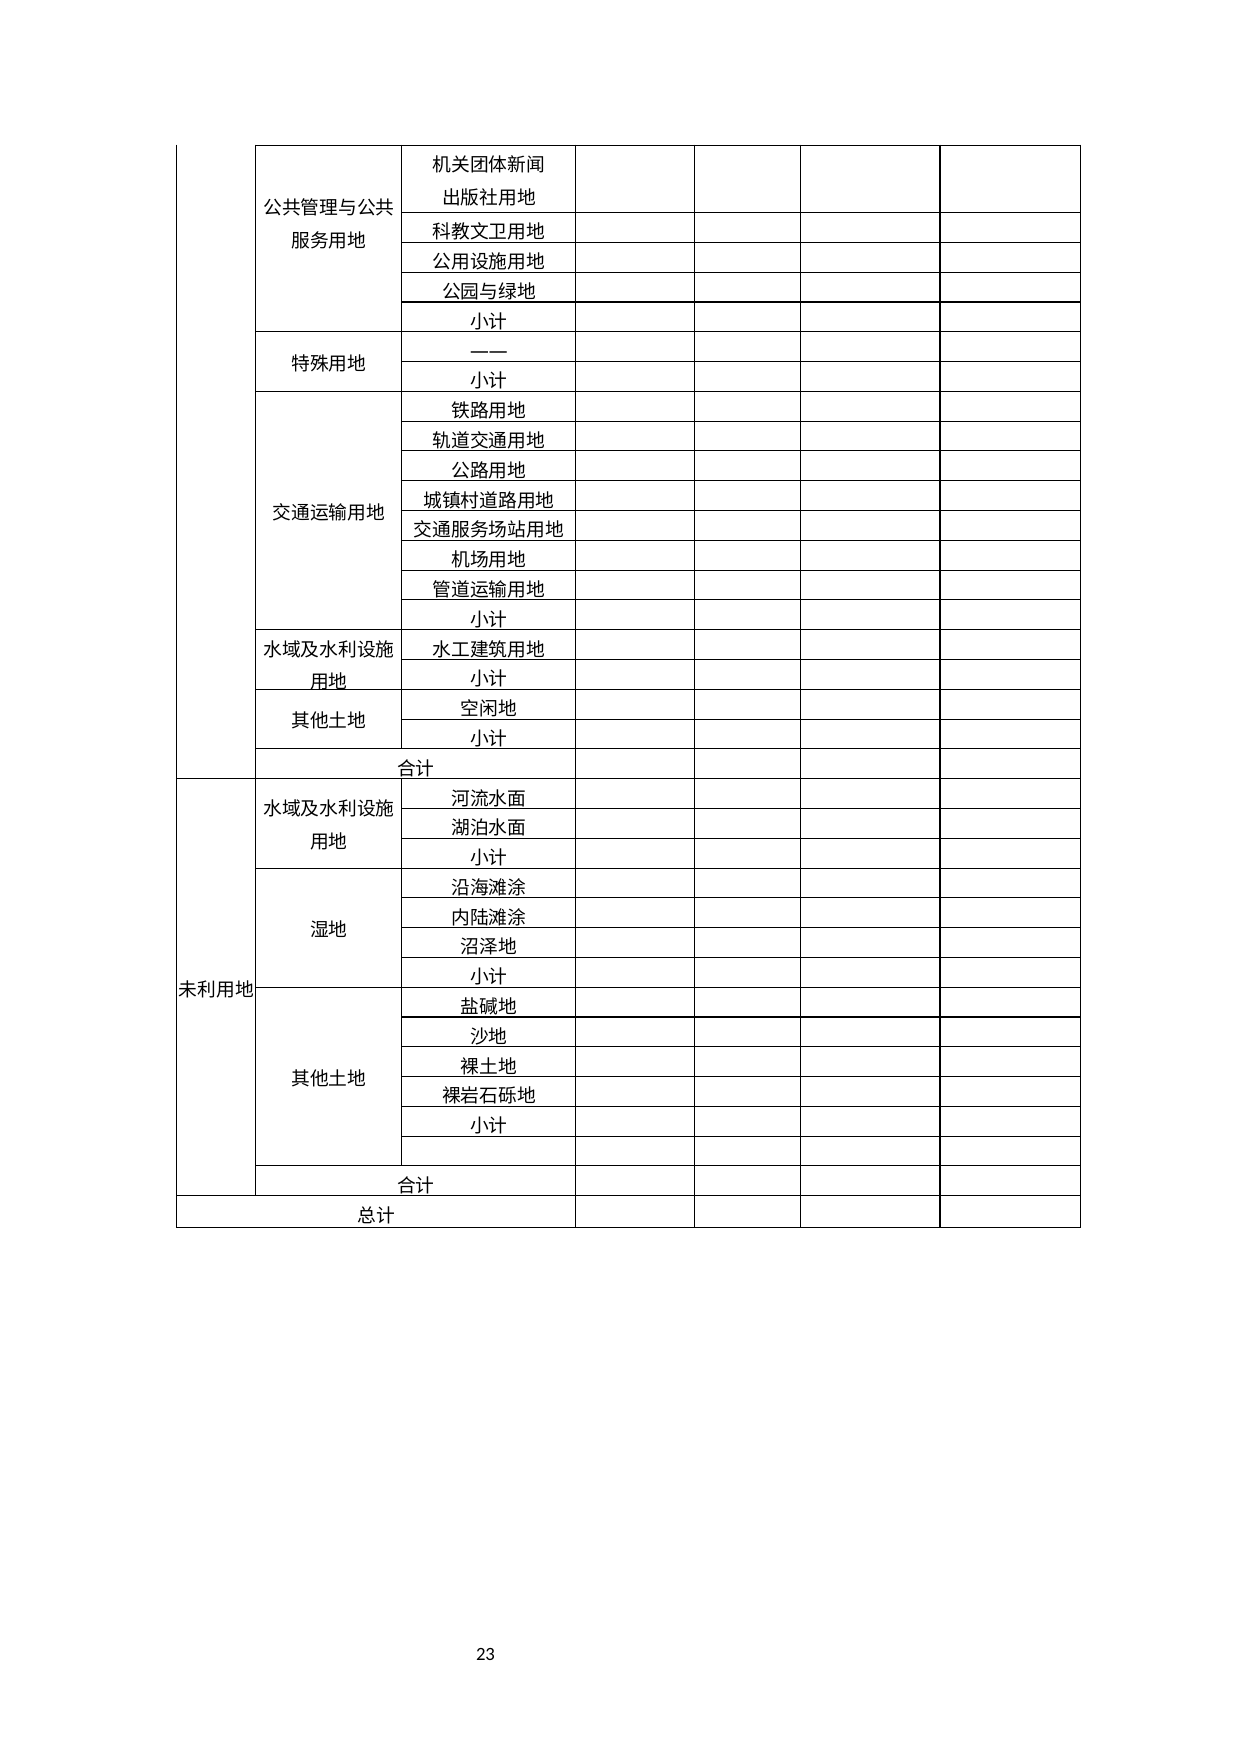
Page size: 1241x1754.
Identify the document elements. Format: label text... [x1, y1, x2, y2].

table_cell [801, 720, 939, 748]
table_cell [695, 1137, 800, 1165]
table_cell [941, 511, 1080, 540]
table_cell 其他土地 [256, 690, 401, 748]
table_cell 小计 [402, 1107, 575, 1136]
table_cell [801, 1018, 939, 1046]
table_cell [941, 303, 1080, 331]
table_cell [801, 451, 939, 480]
table_cell [576, 869, 694, 897]
table_cell [695, 303, 800, 331]
table_cell 公路用地 [402, 451, 575, 480]
table_cell [576, 451, 694, 480]
table_cell [576, 213, 694, 242]
table_cell [801, 988, 939, 1016]
table_cell [695, 362, 800, 391]
table_cell 河流水面 [402, 779, 575, 808]
table_cell [941, 362, 1080, 391]
table_cell [402, 1137, 575, 1165]
table_cell 小计 [402, 362, 575, 391]
table_cell [576, 988, 694, 1016]
table_cell [801, 362, 939, 391]
table_cell [576, 749, 694, 778]
table_cell [576, 362, 694, 391]
table_cell [576, 481, 694, 510]
table_cell [941, 481, 1080, 510]
table_cell [801, 243, 939, 272]
table_cell [941, 809, 1080, 838]
table_cell [576, 1196, 694, 1227]
table_cell [801, 571, 939, 599]
table_cell [801, 541, 939, 569]
table_cell [576, 332, 694, 361]
table_cell 公园与绿地 [402, 273, 575, 301]
table_cell [576, 630, 694, 659]
table_cell [941, 749, 1080, 778]
table_cell [941, 660, 1080, 689]
table_cell [941, 213, 1080, 242]
table_cell 合计 [256, 749, 575, 778]
table_cell [941, 928, 1080, 957]
table_cell [576, 720, 694, 748]
table_cell [695, 422, 800, 450]
table_cell [941, 541, 1080, 569]
table_cell [801, 1107, 939, 1136]
table_cell 科教文卫用地 [402, 213, 575, 242]
table_cell [941, 988, 1080, 1016]
table_cell 特殊用地 [256, 332, 401, 391]
table_cell [576, 511, 694, 540]
table_cell [695, 1047, 800, 1076]
table_cell [695, 213, 800, 242]
table_cell [941, 571, 1080, 599]
table_cell [941, 898, 1080, 927]
table_cell 盐碱地 [402, 988, 575, 1016]
table_cell [695, 1166, 800, 1195]
table_cell [576, 1137, 694, 1165]
table_cell [801, 600, 939, 629]
table_cell 小计 [402, 303, 575, 331]
table_cell [941, 779, 1080, 808]
table_cell [576, 958, 694, 987]
table_cell 公用设施用地 [402, 243, 575, 272]
table_cell [941, 392, 1080, 421]
table_cell [576, 243, 694, 272]
table_cell [801, 146, 939, 212]
table_cell [941, 1047, 1080, 1076]
table_cell [941, 839, 1080, 867]
table_cell 湖泊水面 [402, 809, 575, 838]
table_cell [695, 690, 800, 718]
table_cell 内陆滩涂 [402, 898, 575, 927]
table_cell 其他土地 [256, 988, 401, 1165]
table_cell [576, 779, 694, 808]
table_cell [695, 988, 800, 1016]
table_cell [941, 146, 1080, 212]
table_cell [801, 660, 939, 689]
table_cell [941, 630, 1080, 659]
table_cell [801, 1077, 939, 1106]
table_cell [695, 451, 800, 480]
table_cell 城镇村道路用地 [402, 481, 575, 510]
table_cell [941, 243, 1080, 272]
table_cell [576, 809, 694, 838]
table_cell [941, 422, 1080, 450]
table_cell [695, 660, 800, 689]
table_cell [801, 809, 939, 838]
table_cell [801, 690, 939, 718]
table_cell [941, 1137, 1080, 1165]
table_cell 小计 [402, 720, 575, 748]
table_cell [695, 1107, 800, 1136]
table_cell [941, 1196, 1080, 1227]
table_cell [695, 749, 800, 778]
table_cell [576, 541, 694, 569]
table_cell [941, 1018, 1080, 1046]
table_cell 沿海滩涂 [402, 869, 575, 897]
table_cell [576, 690, 694, 718]
table_cell 总计 [177, 1196, 575, 1227]
table_cell [801, 839, 939, 867]
table_cell [941, 869, 1080, 897]
table_cell —— [402, 332, 575, 361]
table_cell [695, 541, 800, 569]
table_cell [576, 273, 694, 301]
table_cell 水域及水利设施用地 [256, 630, 401, 689]
table_cell [801, 392, 939, 421]
table_cell [695, 839, 800, 867]
table_cell [695, 243, 800, 272]
table_cell [576, 392, 694, 421]
table_cell 交通运输用地 [256, 392, 401, 629]
table_cell 裸土地 [402, 1047, 575, 1076]
table_cell [941, 451, 1080, 480]
table_cell [695, 511, 800, 540]
table_cell [801, 1166, 939, 1195]
table_cell [801, 481, 939, 510]
table_cell [576, 303, 694, 331]
table_cell [695, 571, 800, 599]
table_cell [576, 1077, 694, 1106]
table_cell [695, 809, 800, 838]
table_cell [941, 600, 1080, 629]
table_cell [941, 958, 1080, 987]
table_cell 铁路用地 [402, 392, 575, 421]
table_cell [941, 1166, 1080, 1195]
table_cell 合计 [256, 1166, 575, 1195]
table_cell [941, 273, 1080, 301]
table_cell 裸岩石砾地 [402, 1077, 575, 1106]
table_cell [941, 690, 1080, 718]
table_cell [576, 660, 694, 689]
table_cell [801, 303, 939, 331]
table_cell [695, 779, 800, 808]
table_cell 轨道交通用地 [402, 422, 575, 450]
table_cell [801, 749, 939, 778]
table_cell [801, 1047, 939, 1076]
table_cell [695, 898, 800, 927]
table_cell [801, 332, 939, 361]
table_cell 小计 [402, 958, 575, 987]
table_cell [801, 630, 939, 659]
table_cell [576, 146, 694, 212]
table_cell [695, 928, 800, 957]
table_cell [695, 332, 800, 361]
table_cell 未利用地 [177, 779, 255, 1195]
table_cell [576, 1166, 694, 1195]
table_cell 管道运输用地 [402, 571, 575, 599]
table_cell [695, 720, 800, 748]
table_cell [941, 720, 1080, 748]
table_cell [576, 839, 694, 867]
table_cell [695, 146, 800, 212]
table_cell [941, 332, 1080, 361]
table_cell [576, 571, 694, 599]
table_cell [576, 1018, 694, 1046]
table_cell [576, 600, 694, 629]
table_cell 公共管理与公共服务用地 [256, 146, 401, 331]
table_cell [801, 422, 939, 450]
table_cell [801, 898, 939, 927]
table_cell [695, 958, 800, 987]
table_cell 沼泽地 [402, 928, 575, 957]
table_cell [695, 392, 800, 421]
table_cell [695, 1018, 800, 1046]
table_cell 小计 [402, 839, 575, 867]
table_cell 沙地 [402, 1018, 575, 1046]
table_cell [801, 958, 939, 987]
table_cell 空闲地 [402, 690, 575, 718]
table_cell [576, 1047, 694, 1076]
table_cell [801, 1137, 939, 1165]
table_cell [941, 1107, 1080, 1136]
table_cell [695, 481, 800, 510]
table_cell [576, 1107, 694, 1136]
table_cell [695, 630, 800, 659]
table_cell 小计 [402, 660, 575, 689]
table_cell [801, 511, 939, 540]
table_cell [801, 869, 939, 897]
table_cell [576, 898, 694, 927]
table_cell [801, 779, 939, 808]
table_cell 湿地 [256, 869, 401, 987]
table_cell [576, 422, 694, 450]
table_cell [801, 213, 939, 242]
table_cell 小计 [402, 600, 575, 629]
table_cell 水工建筑用地 [402, 630, 575, 659]
table_cell [801, 928, 939, 957]
table_cell [576, 928, 694, 957]
table_cell [695, 600, 800, 629]
table_cell [941, 1077, 1080, 1106]
table_cell 水域及水利设施用地 [256, 779, 401, 867]
table_cell 机场用地 [402, 541, 575, 569]
table_cell [801, 273, 939, 301]
table_cell [695, 1077, 800, 1106]
table_cell 交通服务场站用地 [402, 511, 575, 540]
table_cell [695, 273, 800, 301]
table_cell [695, 869, 800, 897]
table_cell 机关团体新闻 出版社用地 [402, 146, 575, 212]
table_cell [801, 1196, 939, 1227]
table_cell [695, 1196, 800, 1227]
